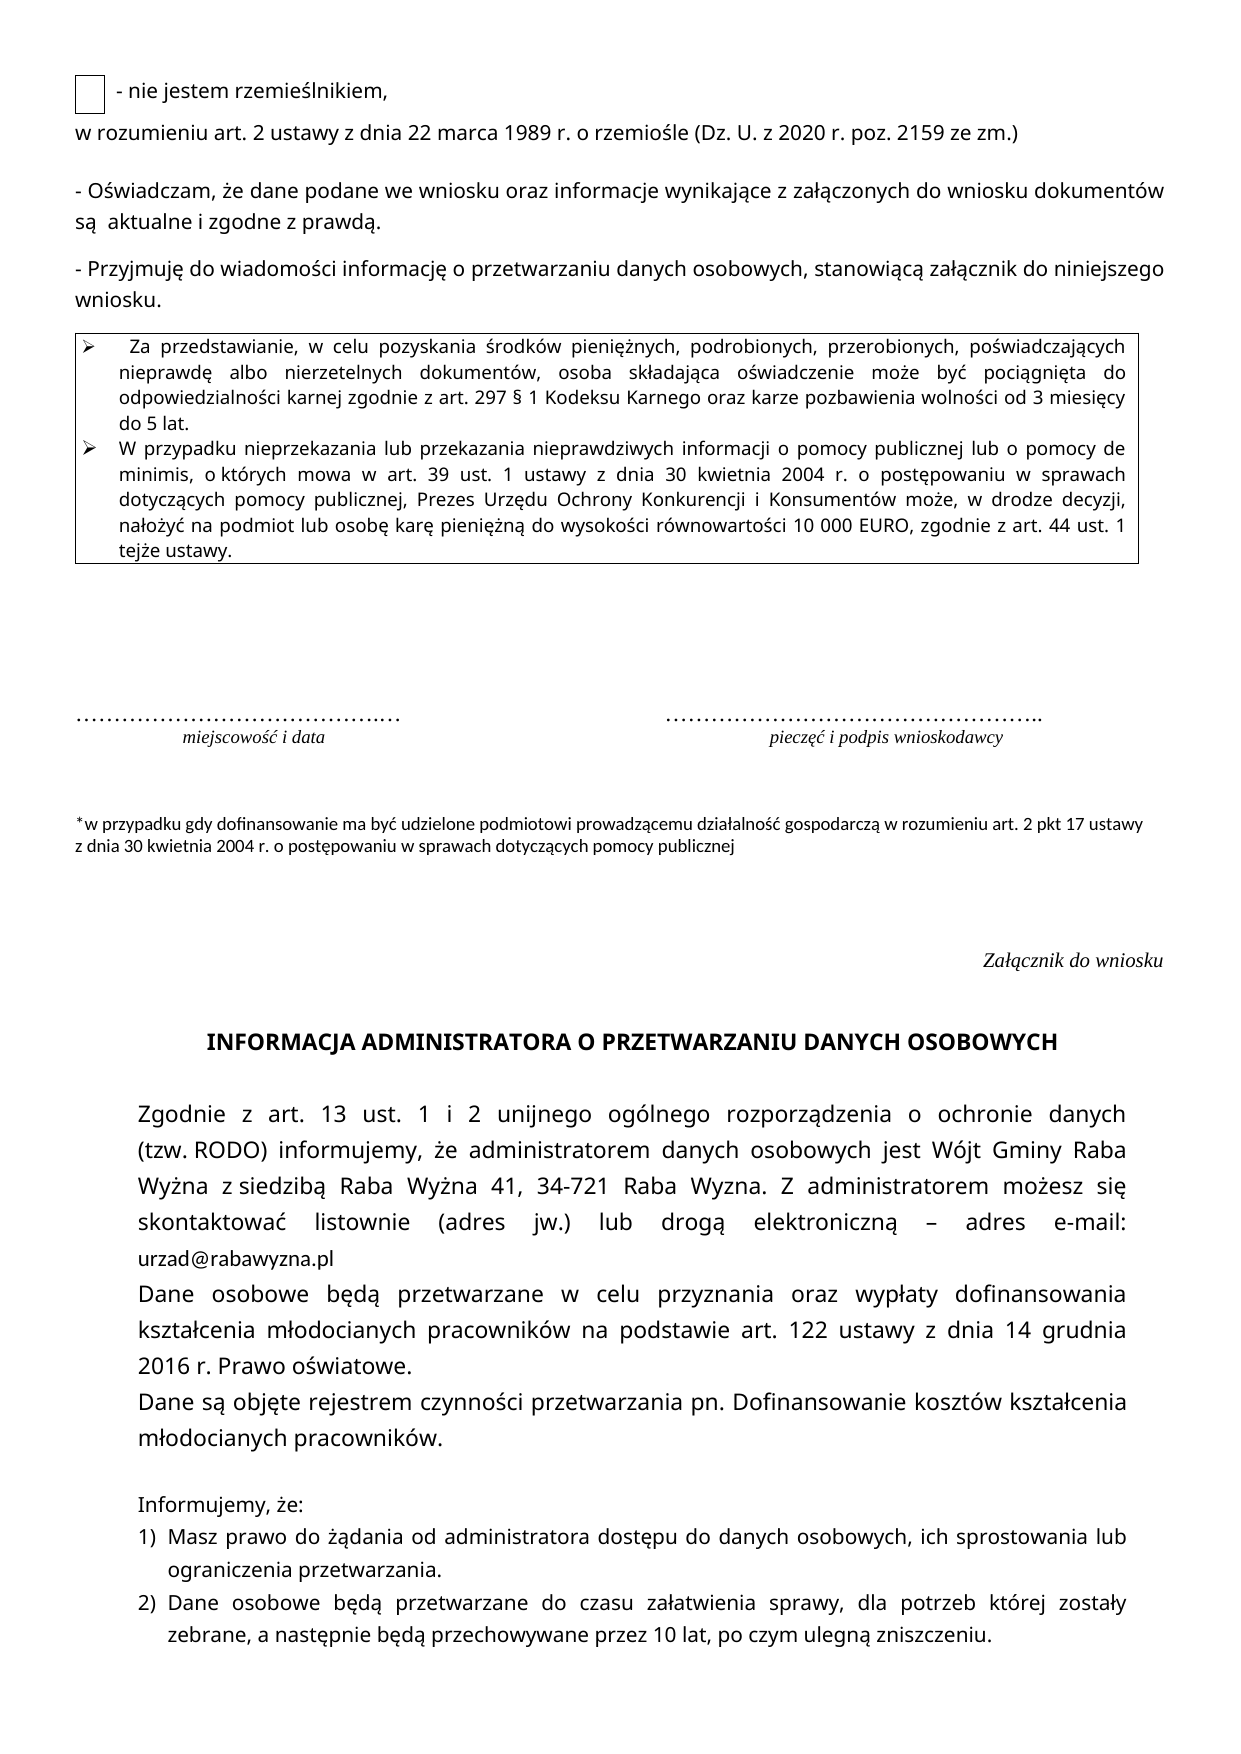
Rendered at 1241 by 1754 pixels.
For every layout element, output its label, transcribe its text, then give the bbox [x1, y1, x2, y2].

list Informujemy, że: [138, 1490, 1128, 1518]
text miejscowość i data pieczęć i podpis wnioskodawcy [75, 726, 1165, 747]
text *w przypadku gdy dofinansowanie ma być udzielone podmiotowi prowadzącemu działalność gospodarczą w rozumieniu art. 2 pkt 17 ustawy z dnia 30 kwietnia 2004 r. o postępowaniu w sprawach dotyczących pomocy publicznej [75, 812, 1165, 857]
list Dane są objęte rejestrem czynności przetwarzania pn. Dofinansowanie kosztów kształcenia młodocianych pracowników. [138, 1386, 1128, 1453]
text - Oświadczam, że dane podane we wniosku oraz informacje wynikające z załączonych do wniosku dokumentów są aktualne i zgodne z prawdą. [75, 146, 1165, 236]
list Zgodnie z art. 13 ust. 1 i 2 unijnego ogólnego rozporządzenia o ochronie danych (tzw. RODO) informujemy, że administratorem danych osobowych jest Wójt Gminy Raba Wyżna z siedzibą Raba Wyżna 41, 34-721 Raba Wyzna. Z administratorem możesz się skontaktować listownie (adres jw.) lub drogą elektroniczną – adres e-mail: urzad@rabawyzna.pl [138, 1098, 1128, 1273]
table_header [76, 76, 104, 112]
text ………………………………….… ………………………………………….. [75, 699, 1165, 726]
table_header - nie jestem rzemieślnikiem, [105, 75, 1035, 112]
list Masz prawo do żądania od administratora dostępu do danych osobowych, ich sprostowania lub ograniczenia przetwarzania. [138, 1522, 1128, 1583]
text Załącznik do wniosku [150, 948, 1165, 972]
list Dane osobowe będą przetwarzane do czasu załatwienia sprawy, dla potrzeb której zostały zebrane, a następnie będą przechowywane przez 10 lat, po czym ulegną zniszczeniu. [138, 1588, 1128, 1649]
table_header Za przedstawianie, w celu pozyskania środków pieniężnych, podrobionych, przerobionych, poświadczających nieprawdę albo nierzetelnych dokumentów, osoba składająca oświadczenie może być pociągnięta do odpowiedzialności karnej zgodnie z art. 297 § 1 Kodeksu Karnego oraz karze pozbawienia wolności od 3 miesięcy do 5 lat. W przypadku nieprzekazania lub przekazania nieprawdziwych informacji o pomocy publicznej lub o pomocy de minimis, o których mowa w art. 39 ust. 1 ustawy z dnia 30 kwietnia 2004 r. o postępowaniu w sprawach dotyczących pomocy publicznej, Prezes Urzędu Ochrony Konkurencji i Konsumentów może, w drodze decyzji, nałożyć na podmiot lub osobę karę pieniężną do wysokości równowartości 10 000 EURO, zgodnie z art. 44 ust. 1 tejże ustawy. [76, 334, 1138, 563]
list INFORMACJA ADMINISTRATORA O PRZETWARZANIU DANYCH OSOBOWYCH [138, 1026, 1128, 1058]
text w rozumieniu art. 2 ustawy z dnia 22 marca 1989 r. o rzemiośle (Dz. U. z 2020 r. poz. 2159 ze zm.) [75, 118, 1165, 146]
text - Przyjmuję do wiadomości informację o przetwarzaniu danych osobowych, stanowiącą załącznik do niniejszego wniosku. [75, 254, 1165, 314]
list Dane osobowe będą przetwarzane w celu przyznania oraz wypłaty dofinansowania kształcenia młodocianych pracowników na podstawie art. 122 ustawy z dnia 14 grudnia 2016 r. Prawo oświatowe. [138, 1278, 1128, 1381]
